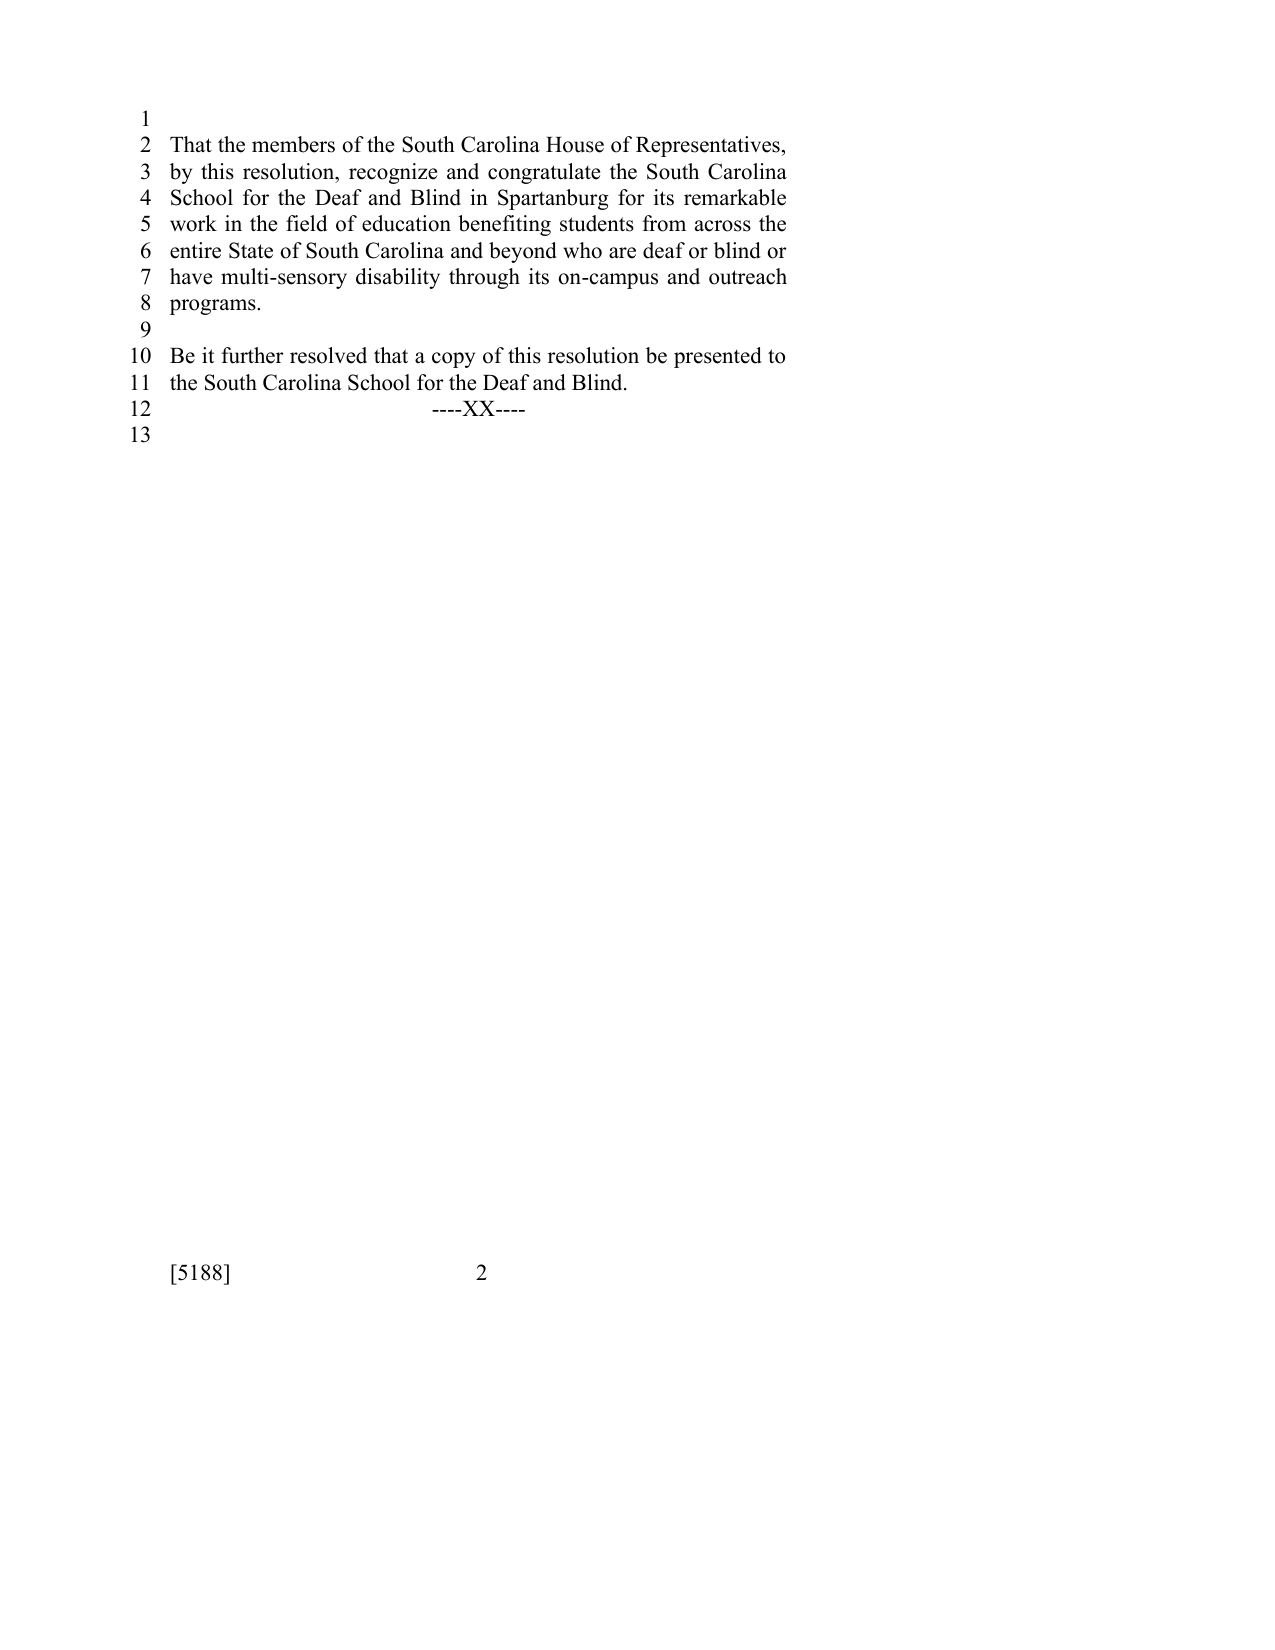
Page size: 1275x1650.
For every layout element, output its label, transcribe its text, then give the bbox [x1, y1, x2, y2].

text That the members of the South Carolina House of Representatives, by this resolution, recognize and congratulate the South Carolina School for the Deaf and Blind in Spartanburg for its remarkable work in the field of education benefiting students from across the entire State of South Carolina and beyond who are deaf or blind or have multi-sensory disability through its on-campus and outreach programs. [169, 131, 787, 316]
text ----XX---- [169, 395, 787, 421]
text Be it further resolved that a copy of this resolution be presented to the South Carolina School for the Deaf and Blind. [169, 342, 787, 395]
